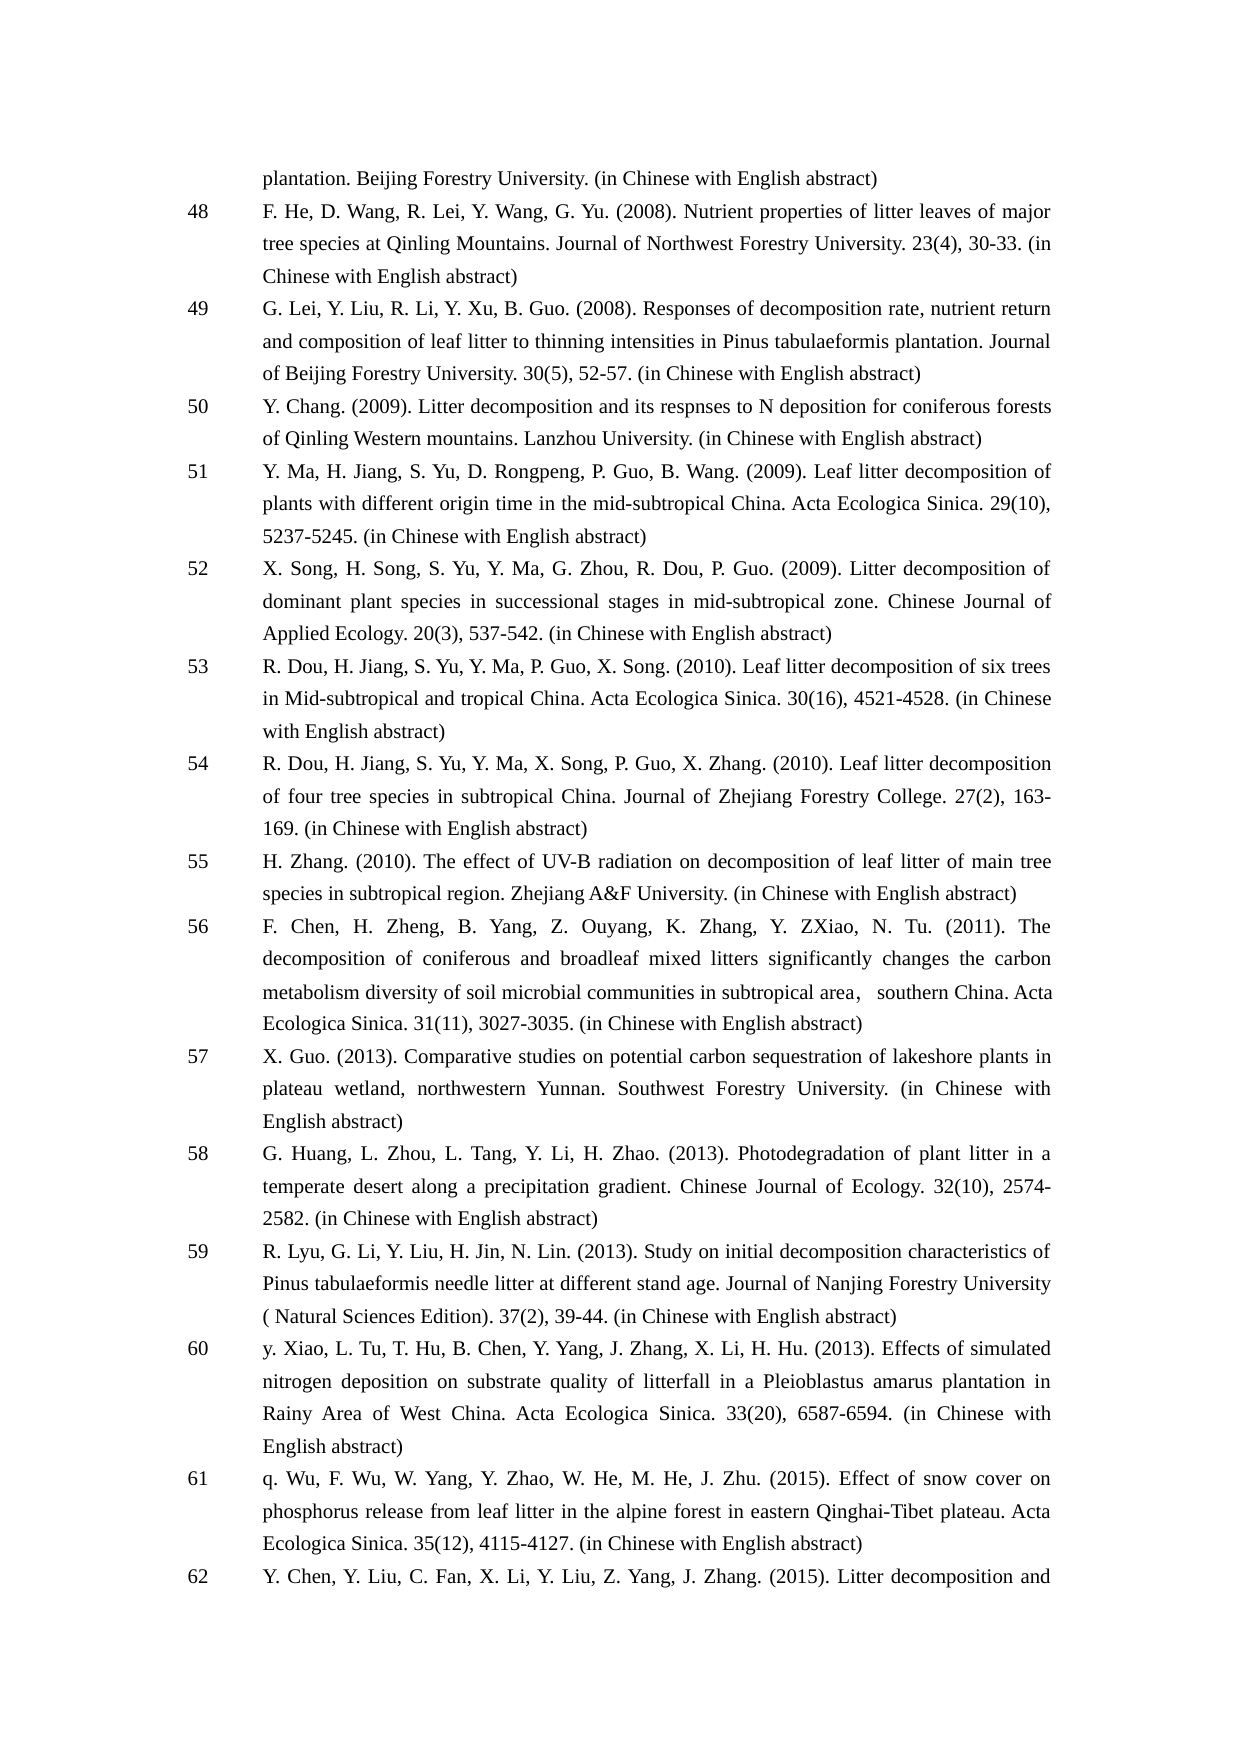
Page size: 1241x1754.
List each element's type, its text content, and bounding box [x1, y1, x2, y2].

text 53 R. Dou, H. Jiang, S. Yu, Y. Ma, P. Guo, X. Song. (2010). Leaf litter decomposition of six trees in Mid-subtropical and tropical China. Acta Ecologica Sinica. 30(16), 4521-4528. (in Chinese with English abstract) [187, 649, 1053, 747]
text 52 X. Song, H. Song, S. Yu, Y. Ma, G. Zhou, R. Dou, P. Guo. (2009). Litter decomposition of dominant plant species in successional stages in mid-subtropical zone. Chinese Journal of Applied Ecology. 20(3), 537-542. (in Chinese with English abstract) [187, 552, 1053, 649]
text 48 F. He, D. Wang, R. Lei, Y. Wang, G. Yu. (2008). Nutrient properties of litter leaves of major tree species at Qinling Mountains. Journal of Northwest Forestry University. 23(4), 30-33. (in Chinese with English abstract) [187, 194, 1053, 292]
text 58 G. Huang, L. Zhou, L. Tang, Y. Li, H. Zhao. (2013). Photodegradation of plant litter in a temperate desert along a precipitation gradient. Chinese Journal of Ecology. 32(10), 2574-2582. (in Chinese with English abstract) [187, 1137, 1053, 1234]
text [187, 1559, 1053, 1592]
text 57 X. Guo. (2013). Comparative studies on potential carbon sequestration of lakeshore plants in plateau wetland, northwestern Yunnan. Southwest Forestry University. (in Chinese with English abstract) [187, 1039, 1053, 1137]
text 59 R. Lyu, G. Li, Y. Liu, H. Jin, N. Lin. (2013). Study on initial decomposition characteristics of Pinus tabulaeformis needle litter at different stand age. Journal of Nanjing Forestry University ( Natural Sciences Edition). 37(2), 39-44. (in Chinese with English abstract) [187, 1234, 1053, 1332]
text 55 H. Zhang. (2010). The effect of UV-B radiation on decomposition of leaf litter of main tree species in subtropical region. Zhejiang A&F University. (in Chinese with English abstract) [187, 844, 1053, 909]
text 49 G. Lei, Y. Liu, R. Li, Y. Xu, B. Guo. (2008). Responses of decomposition rate, nutrient return and composition of leaf litter to thinning intensities in Pinus tabulaeformis plantation. Journal of Beijing Forestry University. 30(5), 52-57. (in Chinese with English abstract) [187, 292, 1053, 389]
text 56 F. Chen, H. Zheng, B. Yang, Z. Ouyang, K. Zhang, Y. ZXiao, N. Tu. (2011). The decomposition of coniferous and broadleaf mixed litters significantly changes the carbon metabolism diversity of soil microbial communities in subtropical area，southern China. Acta Ecologica Sinica. 31(11), 3027-3035. (in Chinese with English abstract) [187, 909, 1053, 1039]
text 51 Y. Ma, H. Jiang, S. Yu, D. Rongpeng, P. Guo, B. Wang. (2009). Leaf litter decomposition of plants with different origin time in the mid-subtropical China. Acta Ecologica Sinica. 29(10), 5237-5245. (in Chinese with English abstract) [187, 454, 1053, 552]
text 50 Y. Chang. (2009). Litter decomposition and its respnses to N deposition for coniferous forests of Qinling Western mountains. Lanzhou University. (in Chinese with English abstract) [187, 389, 1053, 454]
text 54 R. Dou, H. Jiang, S. Yu, Y. Ma, X. Song, P. Guo, X. Zhang. (2010). Leaf litter decomposition of four tree species in subtropical China. Journal of Zhejiang Forestry College. 27(2), 163-169. (in Chinese with English abstract) [187, 747, 1053, 844]
text 61 q. Wu, F. Wu, W. Yang, Y. Zhao, W. He, M. He, J. Zhu. (2015). Effect of snow cover on phosphorus release from leaf litter in the alpine forest in eastern Qinghai-Tibet plateau. Acta Ecologica Sinica. 35(12), 4115-4127. (in Chinese with English abstract) [187, 1462, 1053, 1559]
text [187, 162, 1053, 194]
text 60 y. Xiao, L. Tu, T. Hu, B. Chen, Y. Yang, J. Zhang, X. Li, H. Hu. (2013). Effects of simulated nitrogen deposition on substrate quality of litterfall in a Pleioblastus amarus plantation in Rainy Area of West China. Acta Ecologica Sinica. 33(20), 6587-6594. (in Chinese with English abstract) [187, 1332, 1053, 1462]
